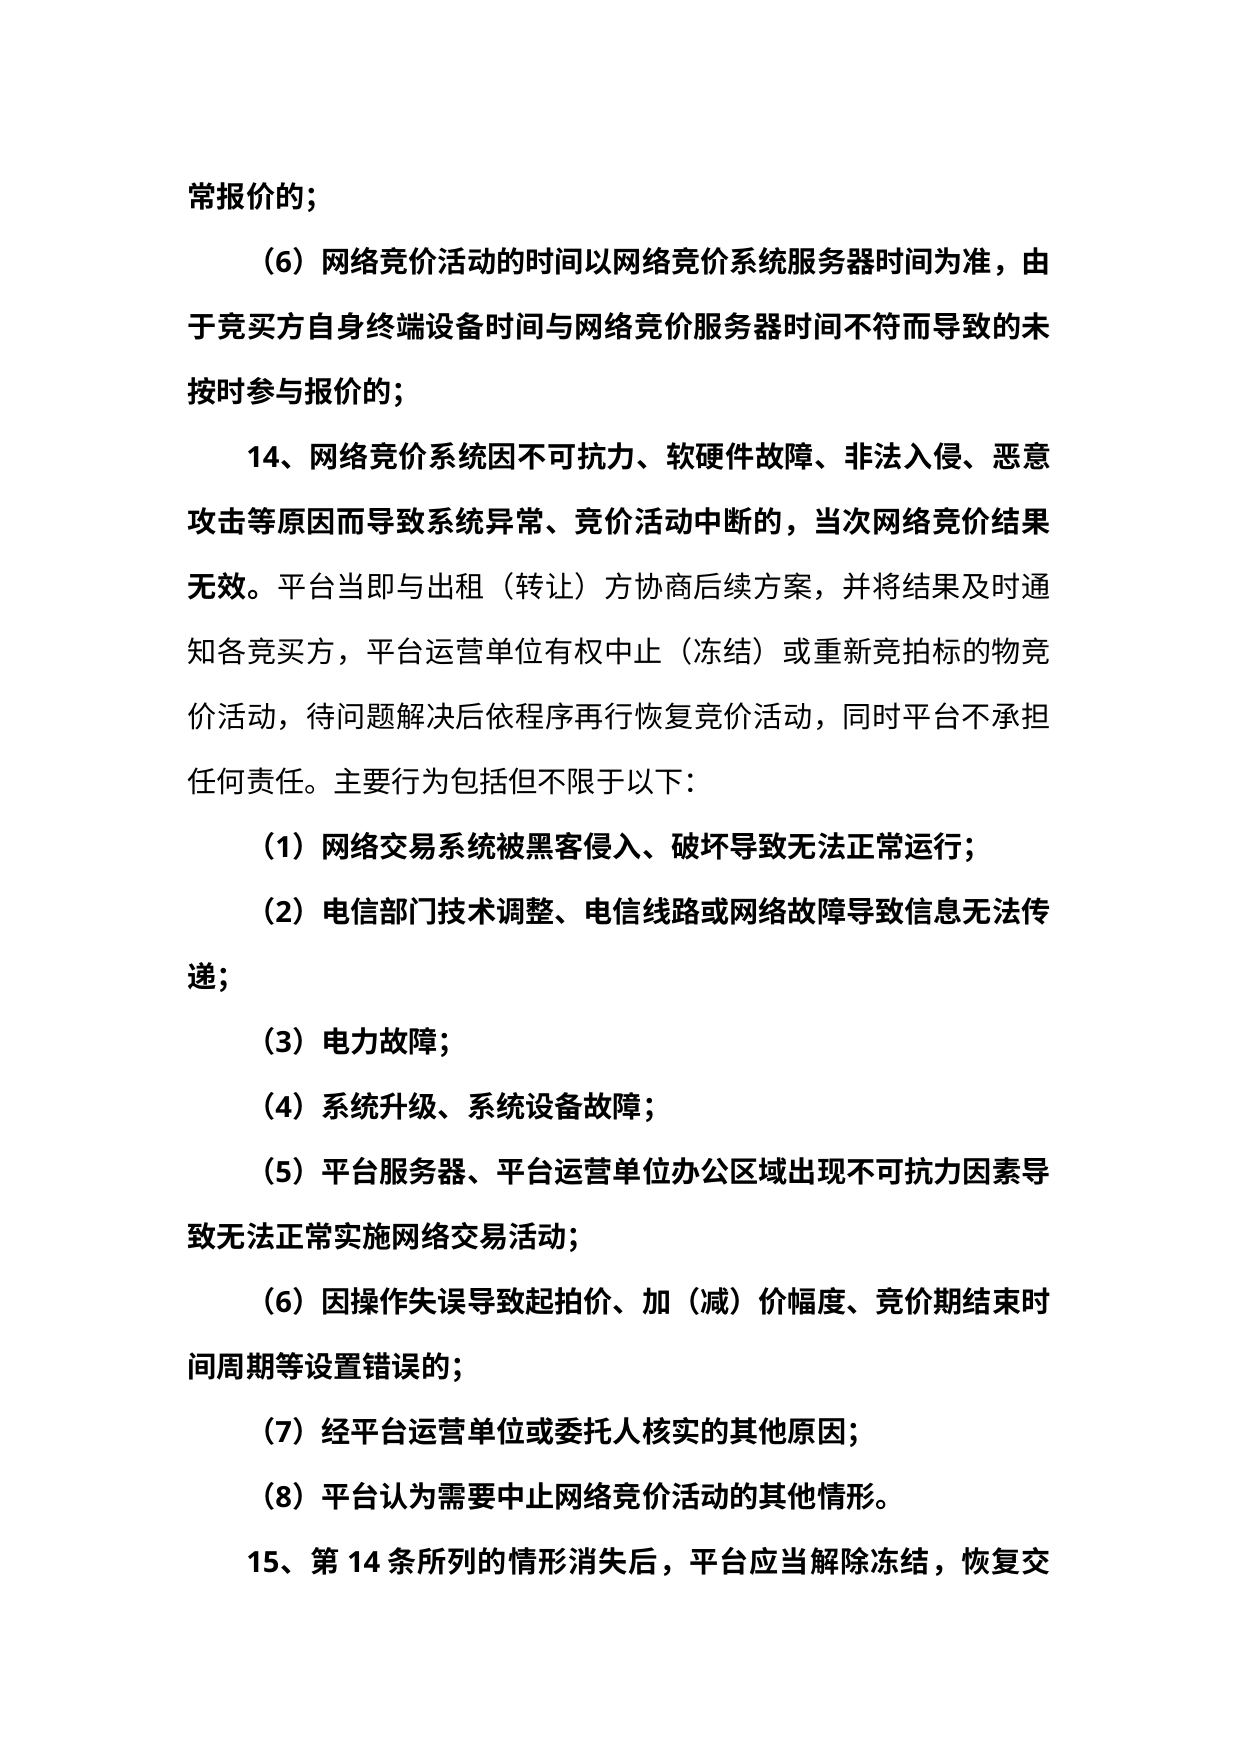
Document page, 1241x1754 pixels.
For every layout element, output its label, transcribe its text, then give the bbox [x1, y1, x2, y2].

text （7）经平台运营单位或委托人核实的其他原因； [187, 1397, 1053, 1462]
text （3）电力故障； [187, 1007, 1053, 1072]
text （6）因操作失误导致起拍价、加（减）价幅度、竞价期结束时间周期等设置错误的； [187, 1267, 1053, 1397]
text （5）平台服务器、平台运营单位办公区域出现不可抗力因素导致无法正常实施网络交易活动； [187, 1137, 1053, 1267]
text 14、网络竞价系统因不可抗力、软硬件故障、非法入侵、恶意攻击等原因而导致系统异常、竞价活动中断的，当次网络竞价结果无效。平台当即与出租（转让）方协商后续方案，并将结果及时通知各竞买方，平台运营单位有权中止（冻结）或重新竞拍标的物竞价活动，待问题解决后依程序再行恢复竞价活动，同时平台不承担任何责任。主要行为包括但不限于以下： [187, 422, 1053, 812]
text （6）网络竞价活动的时间以网络竞价系统服务器时间为准，由于竞买方自身终端设备时间与网络竞价服务器时间不符而导致的未按时参与报价的； [187, 227, 1053, 422]
text （2）电信部门技术调整、电信线路或网络故障导致信息无法传递； [187, 877, 1053, 1007]
text （1）网络交易系统被黑客侵入、破坏导致无法正常运行； [187, 812, 1053, 877]
text （8）平台认为需要中止网络竞价活动的其他情形。 [187, 1462, 1053, 1527]
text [187, 1527, 1053, 1592]
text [187, 162, 1053, 227]
text （4）系统升级、系统设备故障； [187, 1072, 1053, 1137]
